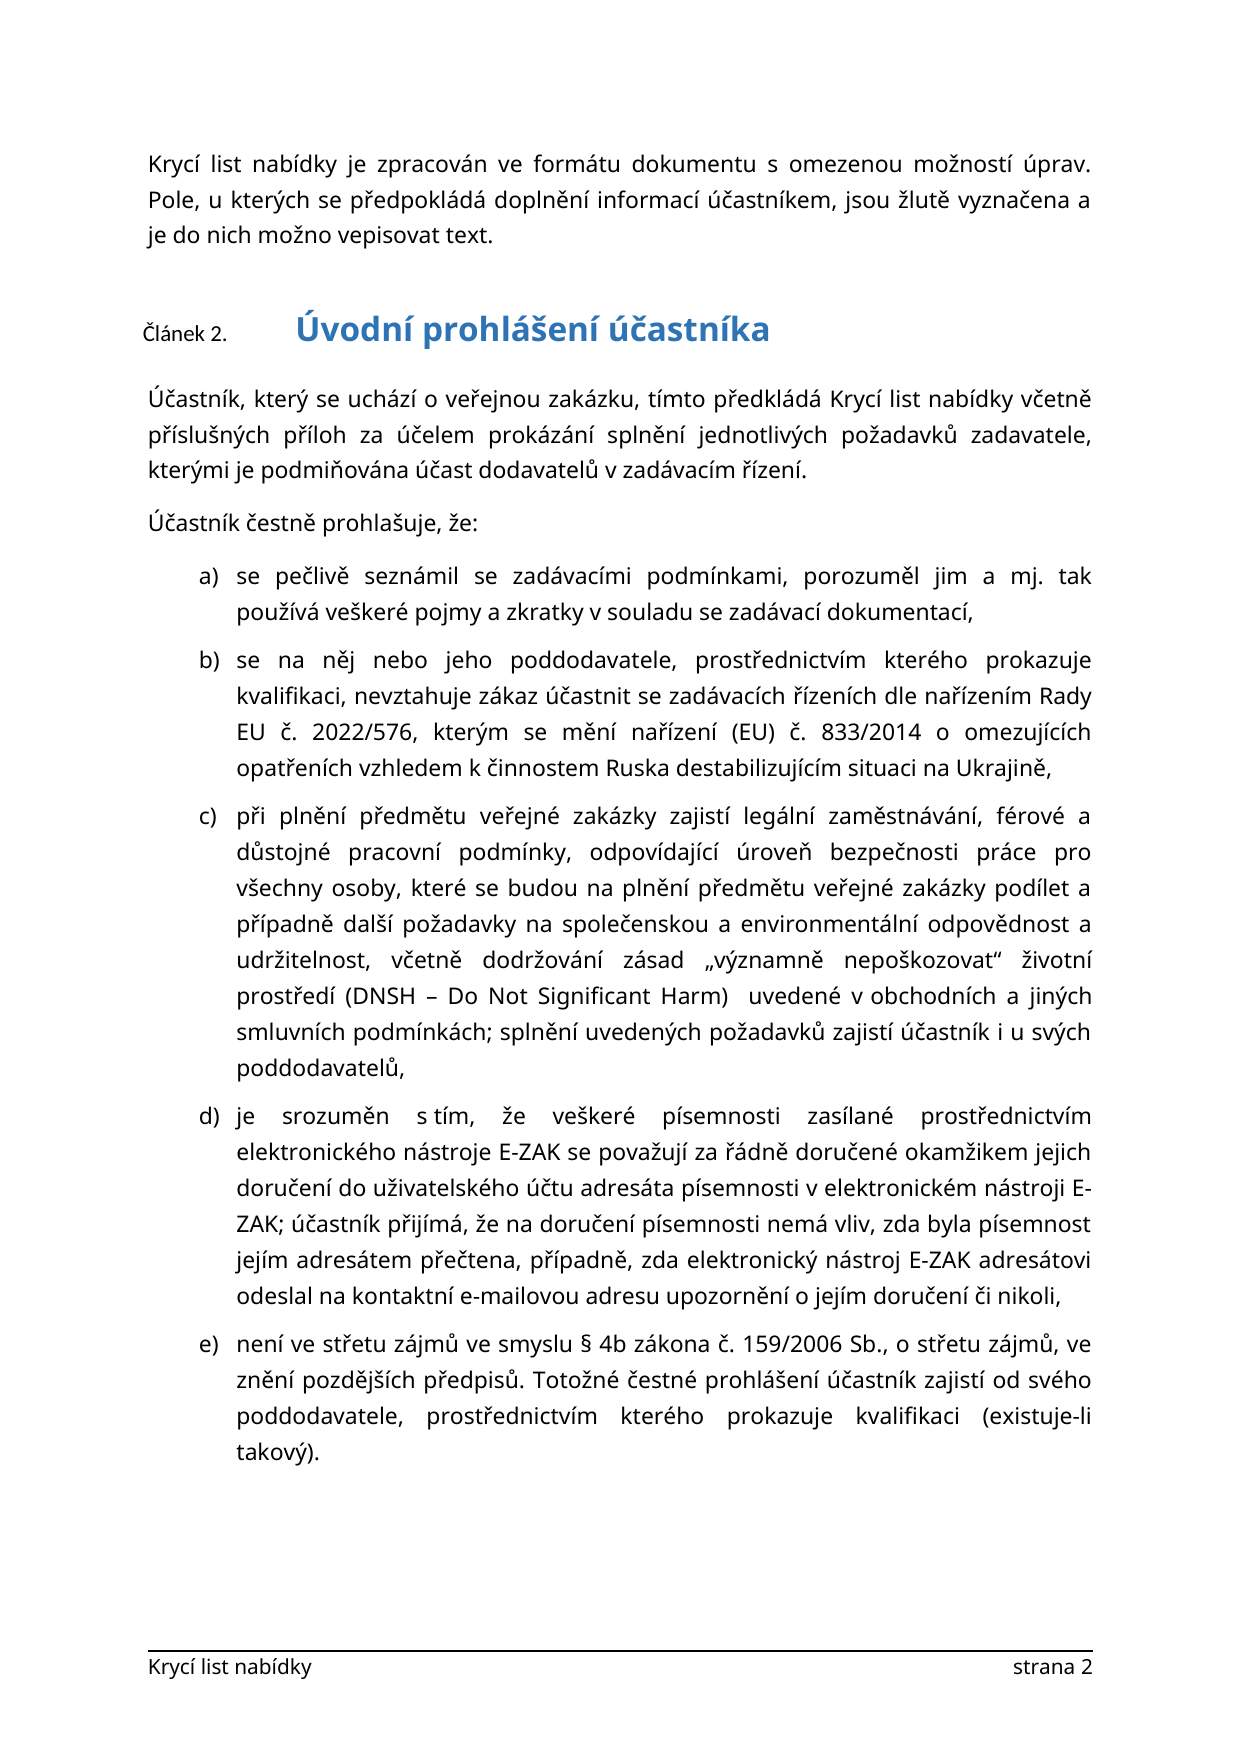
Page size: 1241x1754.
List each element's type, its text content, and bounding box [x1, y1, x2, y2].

text Účastník, který se uchází o veřejnou zakázku, tímto předkládá Krycí list nabídky včetně příslušných příloh za účelem prokázání splnění jednotlivých požadavků zadavatele, kterými je podmiňována účast dodavatelů v zadávacím řízení. [148, 383, 1093, 486]
list při plnění předmětu veřejné zakázky zajistí legální zaměstnávání, férové a důstojné pracovní podmínky, odpovídající úroveň bezpečnosti práce pro všechny osoby, které se budou na plnění předmětu veřejné zakázky podílet a případně další požadavky na společenskou a environmentální odpovědnost a udržitelnost, včetně dodržování zásad „významně nepoškozovat“ životní prostředí (DNSH – Do Not Significant Harm) uvedené v obchodních a jiných smluvních podmínkách; splnění uvedených požadavků zajistí účastník i u svých poddodavatelů, [199, 800, 1093, 1083]
list není ve střetu zájmů ve smyslu § 4b zákona č. 159/2006 Sb., o střetu zájmů, ve znění pozdějších předpisů. Totožné čestné prohlášení účastník zajistí od svého poddodavatele, prostřednictvím kterého prokazuje kvalifikaci (existuje-li takový). [199, 1328, 1093, 1467]
list je srozuměn s tím, že veškeré písemnosti zasílané prostřednictvím elektronického nástroje E-ZAK se považují za řádně doručené okamžikem jejich doručení do uživatelského účtu adresáta písemnosti v elektronickém nástroji E-ZAK; účastník přijímá, že na doručení písemnosti nemá vliv, zda byla písemnost jejím adresátem přečtena, případně, zda elektronický nástroj E-ZAK adresátovi odeslal na kontaktní e-mailovou adresu upozornění o jejím doručení či nikoli, [199, 1100, 1093, 1311]
list se na něj nebo jeho poddodavatele, prostřednictvím kterého prokazuje kvalifikaci, nevztahuje zákaz účastnit se zadávacích řízeních dle nařízením Rady EU č. 2022/576, kterým se mění nařízení (EU) č. 833/2014 o omezujících opatřeních vzhledem k činnostem Ruska destabilizujícím situaci na Ukrajině, [199, 644, 1093, 783]
list se pečlivě seznámil se zadávacími podmínkami, porozuměl jim a mj. tak používá veškeré pojmy a zkratky v souladu se zadávací dokumentací, [199, 560, 1093, 627]
text Krycí list nabídky je zpracován ve formátu dokumentu s omezenou možností úprav. Pole, u kterých se předpokládá doplnění informací účastníkem, jsou žlutě vyznačena a je do nich možno vepisovat text. [148, 148, 1093, 251]
text Účastník čestně prohlašuje, že: [148, 507, 1093, 538]
subtitle Úvodní prohlášení účastníka [185, 305, 1093, 351]
